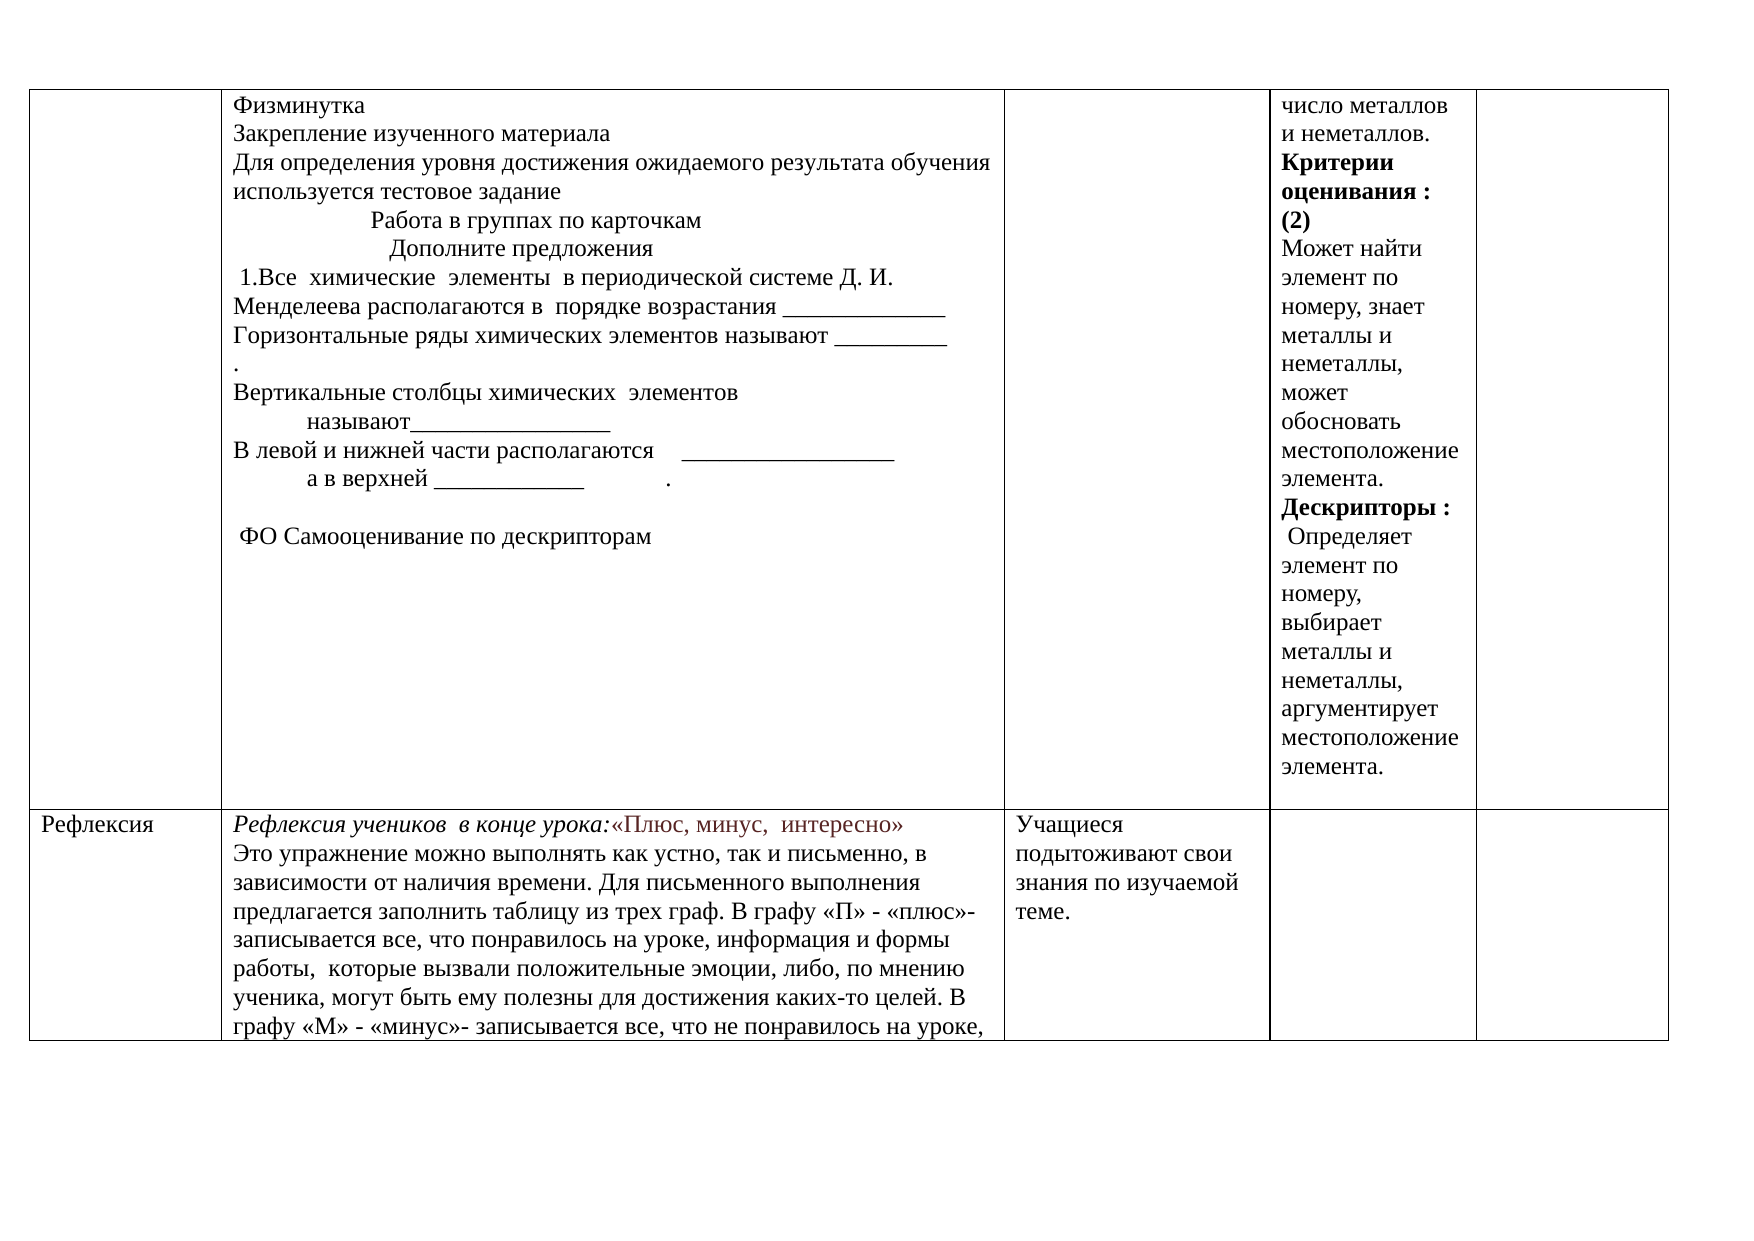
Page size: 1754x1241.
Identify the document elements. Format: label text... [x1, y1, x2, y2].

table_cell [1477, 90, 1668, 808]
table_cell [1271, 810, 1476, 1039]
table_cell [1005, 90, 1269, 808]
table_cell [1477, 810, 1668, 1039]
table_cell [1271, 90, 1476, 808]
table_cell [30, 90, 221, 808]
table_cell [222, 90, 1004, 808]
table_cell Рефлексия [30, 810, 221, 1039]
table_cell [222, 810, 1004, 1039]
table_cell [1005, 810, 1269, 1039]
